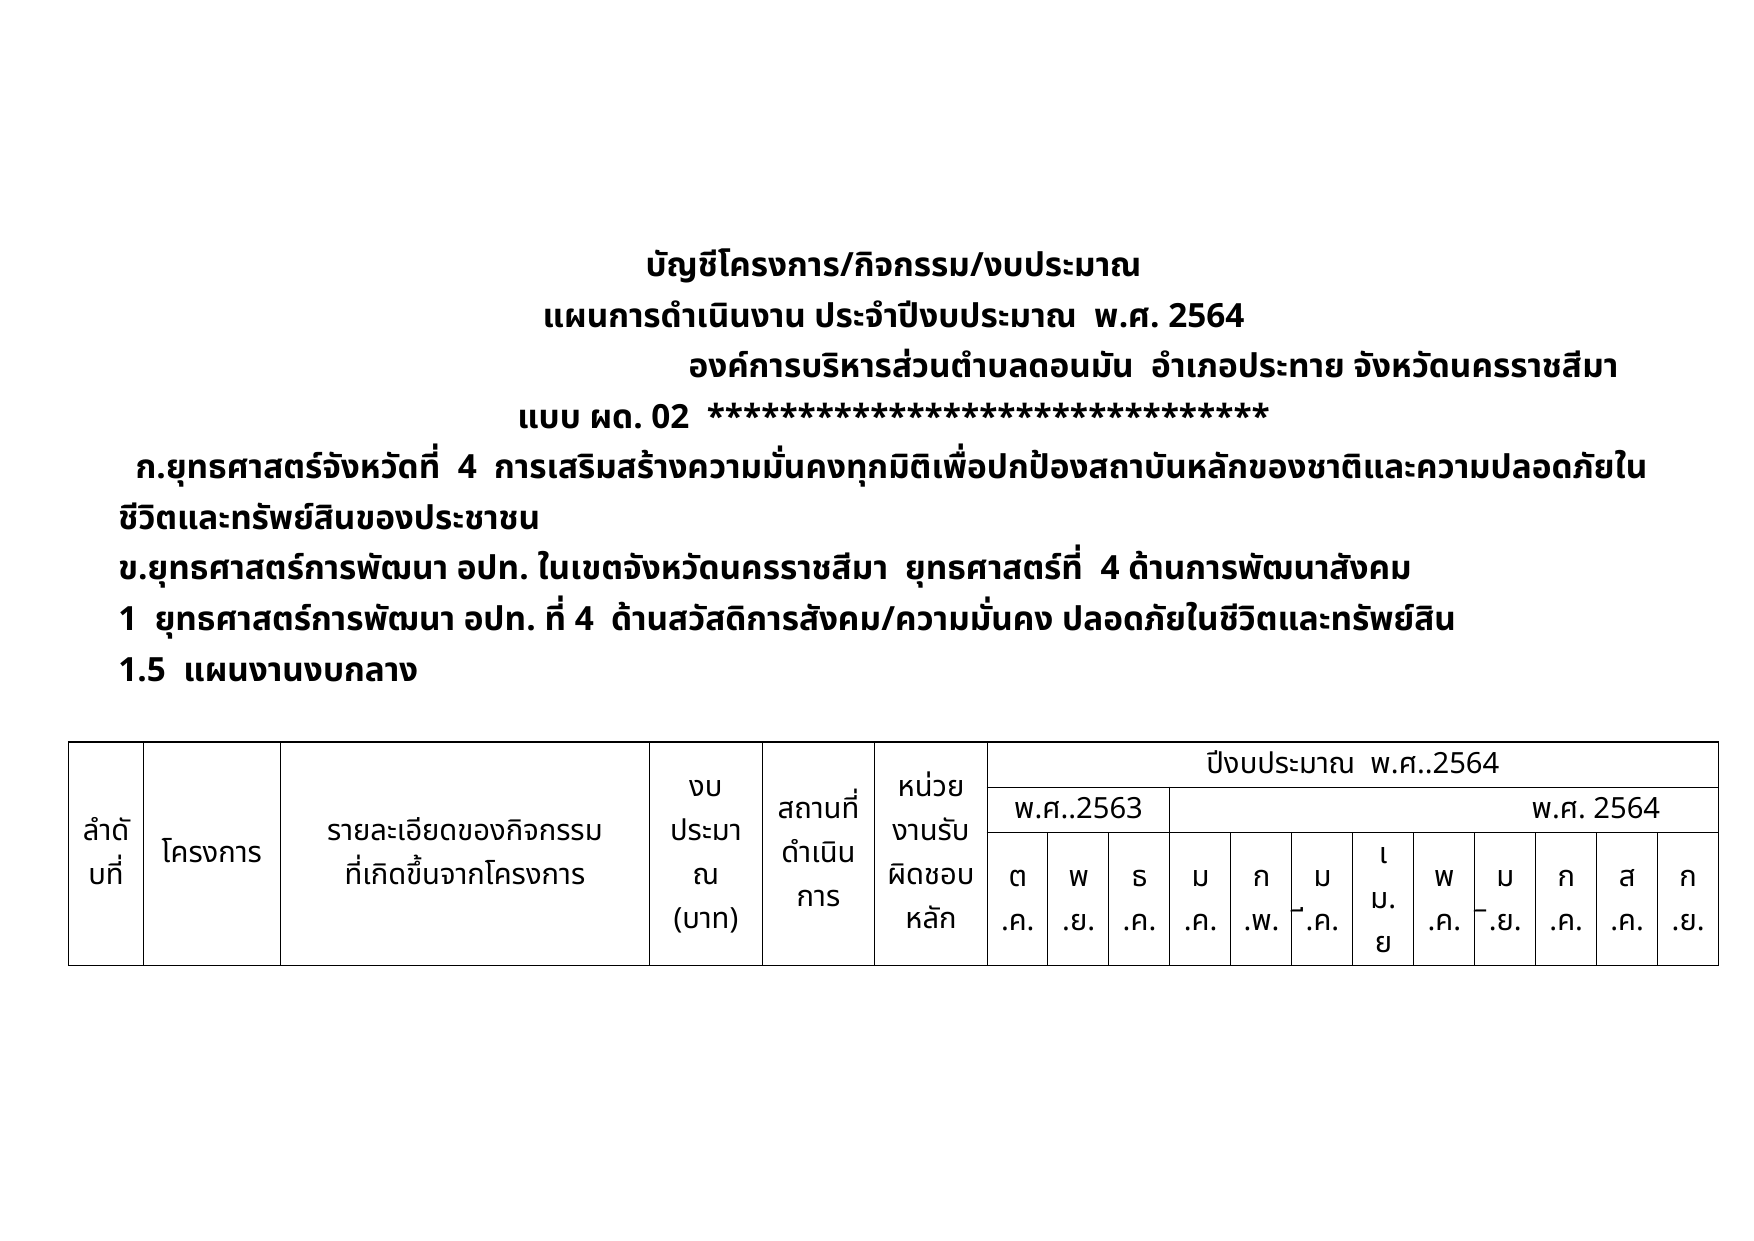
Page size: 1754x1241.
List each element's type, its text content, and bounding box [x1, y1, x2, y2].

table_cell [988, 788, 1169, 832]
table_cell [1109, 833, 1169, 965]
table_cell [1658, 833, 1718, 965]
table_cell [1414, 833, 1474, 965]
text แผนการดำเนินงาน ประจำปีงบประมาณ พ.ศ. 2564 [118, 291, 1668, 342]
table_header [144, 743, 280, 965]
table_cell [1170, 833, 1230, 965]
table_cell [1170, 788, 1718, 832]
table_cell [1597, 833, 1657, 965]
text ข.ยุทธศาสตร์การพัฒนา อปท. ในเขตจังหวัดนครราชสีมา ยุทธศาสตร์ที่ 4 ด้านการพัฒนาสังคม [118, 544, 1668, 595]
text 1.5 แผนงานงบกลาง [118, 645, 1668, 696]
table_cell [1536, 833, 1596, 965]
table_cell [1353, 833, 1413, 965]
text ก.ยุทธศาสตร์จังหวัดที่ 4 การเสริมสร้างความมั่นคงทุกมิติเพื่อปกป้องสถาบันหลักของชาติและความปลอดภัยในชีวิตและทรัพย์สินของประชาชน [118, 443, 1668, 544]
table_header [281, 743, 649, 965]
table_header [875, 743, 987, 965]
text 1 ยุทธศาสตร์การพัฒนา อปท. ที่ 4 ด้านสวัสดิการสังคม/ความมั่นคง ปลอดภัยในชีวิตและทรัพย์สิน [118, 595, 1668, 645]
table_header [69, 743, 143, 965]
text องค์การบริหารส่วนตำบลดอนมัน อำเภอประทาย จังหวัดนครราชสีมา แบบ ผด. 02 ******************************* [118, 342, 1668, 443]
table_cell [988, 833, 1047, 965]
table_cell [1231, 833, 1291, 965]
text บัญชีโครงการ/กิจกรรม/งบประมาณ [118, 241, 1668, 291]
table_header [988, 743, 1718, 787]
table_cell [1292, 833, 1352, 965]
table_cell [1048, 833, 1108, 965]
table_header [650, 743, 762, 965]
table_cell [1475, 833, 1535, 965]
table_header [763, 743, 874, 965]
